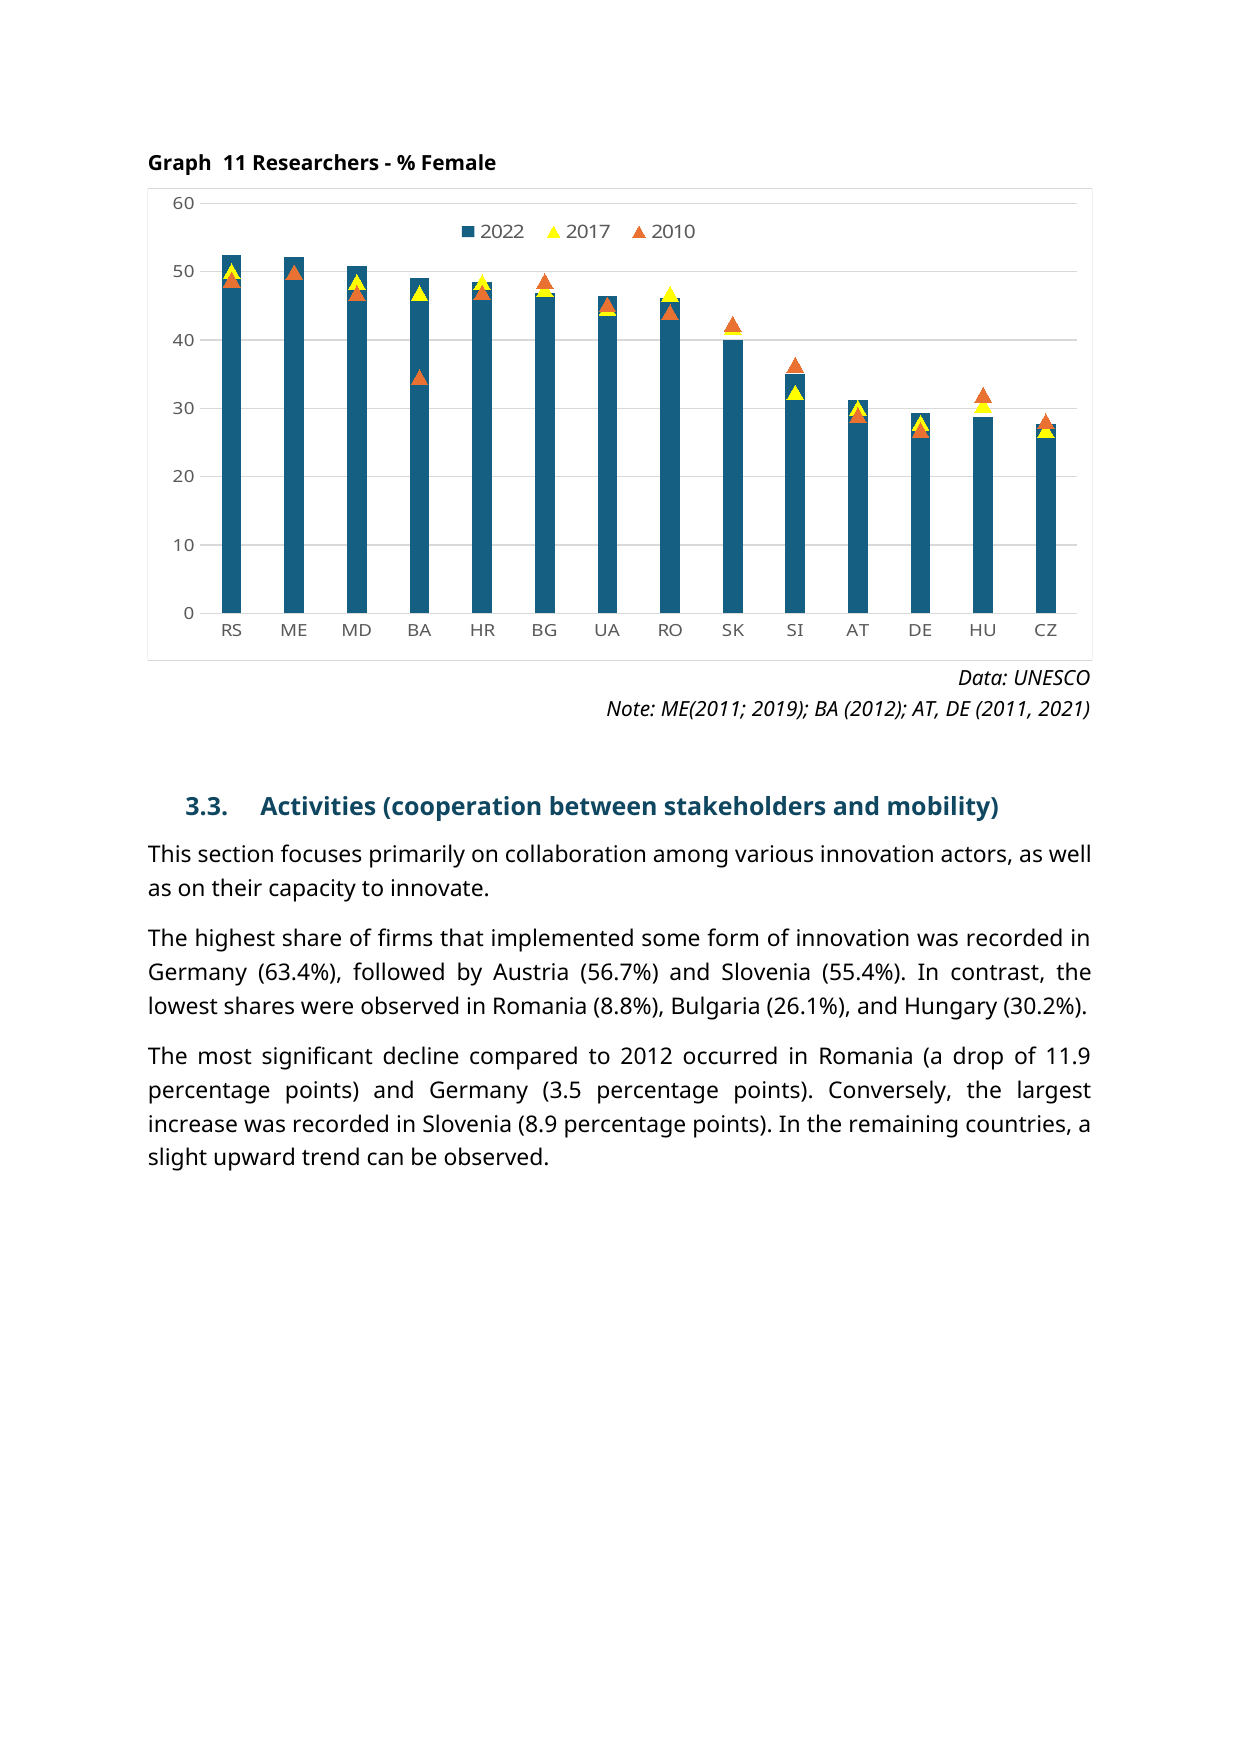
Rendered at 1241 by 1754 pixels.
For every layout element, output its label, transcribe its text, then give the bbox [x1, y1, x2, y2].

text Graph 11 Researchers - % Female [148, 148, 1092, 176]
text The highest share of firms that implemented some form of innovation was recorded in Germany (63.4%), followed by Austria (56.7%) and Slovenia (55.4%). In contrast, the lowest shares were observed in Romania (8.8%), Bulgaria (26.1%), and Hungary (30.2%). [148, 922, 1092, 1021]
text This section focuses primarily on collaboration among various innovation actors, as well as on their capacity to innovate. [148, 838, 1092, 903]
text The most significant decline compared to 2012 occurred in Romania (a drop of 11.9 percentage points) and Germany (3.5 percentage points). Conversely, the largest increase was recorded in Slovenia (8.9 percentage points). In the remaining countries, a slight upward trend can be observed. [148, 1040, 1092, 1173]
text Data: UNESCO [148, 663, 1092, 692]
subtitle Activities (cooperation between stakeholders and mobility) [185, 789, 1092, 823]
text Note: ME(2011; 2019); BA (2012); AT, DE (2011, 2021) [148, 694, 1092, 723]
